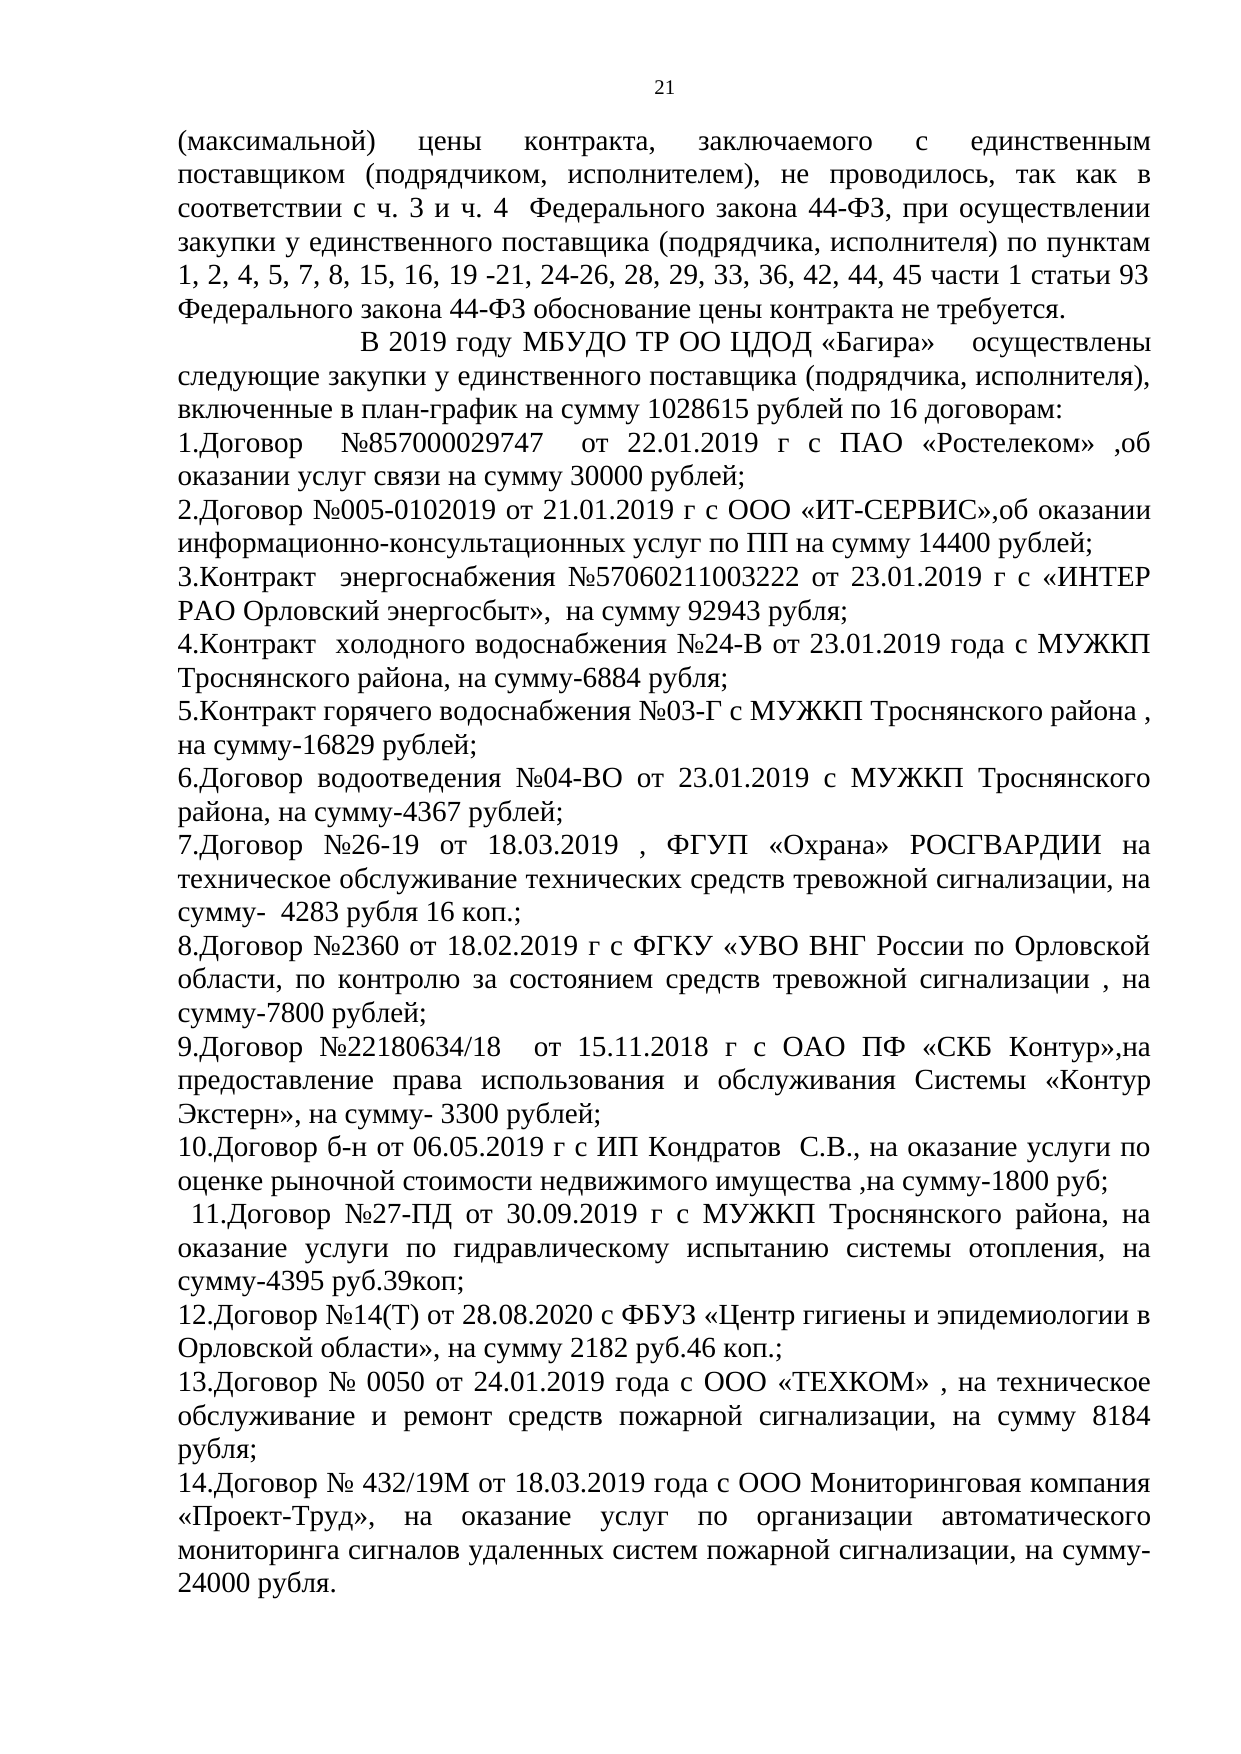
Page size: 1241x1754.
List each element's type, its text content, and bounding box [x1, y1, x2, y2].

text 3.Контракт энергоснабжения №57060211003222 от 23.01.2019 г с «ИНТЕР РАО Орловский энергосбыт», на сумму 92943 рубля; [177, 559, 1152, 626]
text 14.Договор № 432/19М от 18.03.2019 года с ООО Мониторинговая компания «Проект-Труд», на оказание услуг по организации автоматического мониторинга сигналов удаленных систем пожарной сигнализации, на сумму-24000 рубля. [177, 1465, 1152, 1599]
text 4.Контракт холодного водоснабжения №24-В от 23.01.2019 года с МУЖКП Троснянского района, на сумму-6884 рубля; [177, 626, 1152, 693]
text 13.Договор № 0050 от 24.01.2019 года с ООО «ТЕХКОМ» , на техническое обслуживание и ремонт средств пожарной сигнализации, на сумму 8184 рубля; [177, 1364, 1152, 1465]
text 12.Договор №14(Т) от 28.08.2020 с ФБУЗ «Центр гигиены и эпидемиологии в Орловской области», на сумму 2182 руб.46 коп.; [177, 1297, 1152, 1364]
text 11.Договор №27-ПД от 30.09.2019 г с МУЖКП Троснянского района, на оказание услуги по гидравлическому испытанию системы отопления, на сумму-4395 руб.39коп; [177, 1196, 1152, 1297]
text 9.Договор №22180634/18 от 15.11.2018 г с ОАО ПФ «СКБ Контур»,на предоставление права использования и обслуживания Системы «Контур Экстерн», на сумму- 3300 рублей; [177, 1029, 1152, 1129]
text 10.Договор б-н от 06.05.2019 г с ИП Кондратов С.В., на оказание услуги по оценке рыночной стоимости недвижимого имущества ,на сумму-1800 руб; [177, 1129, 1152, 1196]
text 7.Договор №26-19 от 18.03.2019 , ФГУП «Охрана» РОСГВАРДИИ на техническое обслуживание технических средств тревожной сигнализации, на сумму- 4283 рубля 16 коп.; [177, 827, 1152, 928]
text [177, 123, 1152, 324]
text 6.Договор водоотведения №04-ВО от 23.01.2019 с МУЖКП Троснянского района, на сумму-4367 рублей; [177, 760, 1152, 827]
text 2.Договор №005-0102019 от 21.01.2019 г с ООО «ИТ-СЕРВИС»,об оказании информационно-консультационных услуг по ПП на сумму 14400 рублей; [177, 492, 1152, 559]
text 8.Договор №2360 от 18.02.2019 г с ФГКУ «УВО ВНГ России по Орловской области, по контролю за состоянием средств тревожной сигнализации , на сумму-7800 рублей; [177, 928, 1152, 1029]
text В 2019 году МБУДО ТР ОО ЦДОД «Багира» осуществлены следующие закупки у единственного поставщика (подрядчика, исполнителя), включенные в план-график на сумму 1028615 рублей по 16 договорам: [177, 324, 1152, 425]
text 5.Контракт горячего водоснабжения №03-Г с МУЖКП Троснянского района , на сумму-16829 рублей; [177, 693, 1152, 760]
text 1.Договор №857000029747 от 22.01.2019 г с ПАО «Ростелеком» ,об оказании услуг связи на сумму 30000 рублей; [177, 425, 1152, 492]
